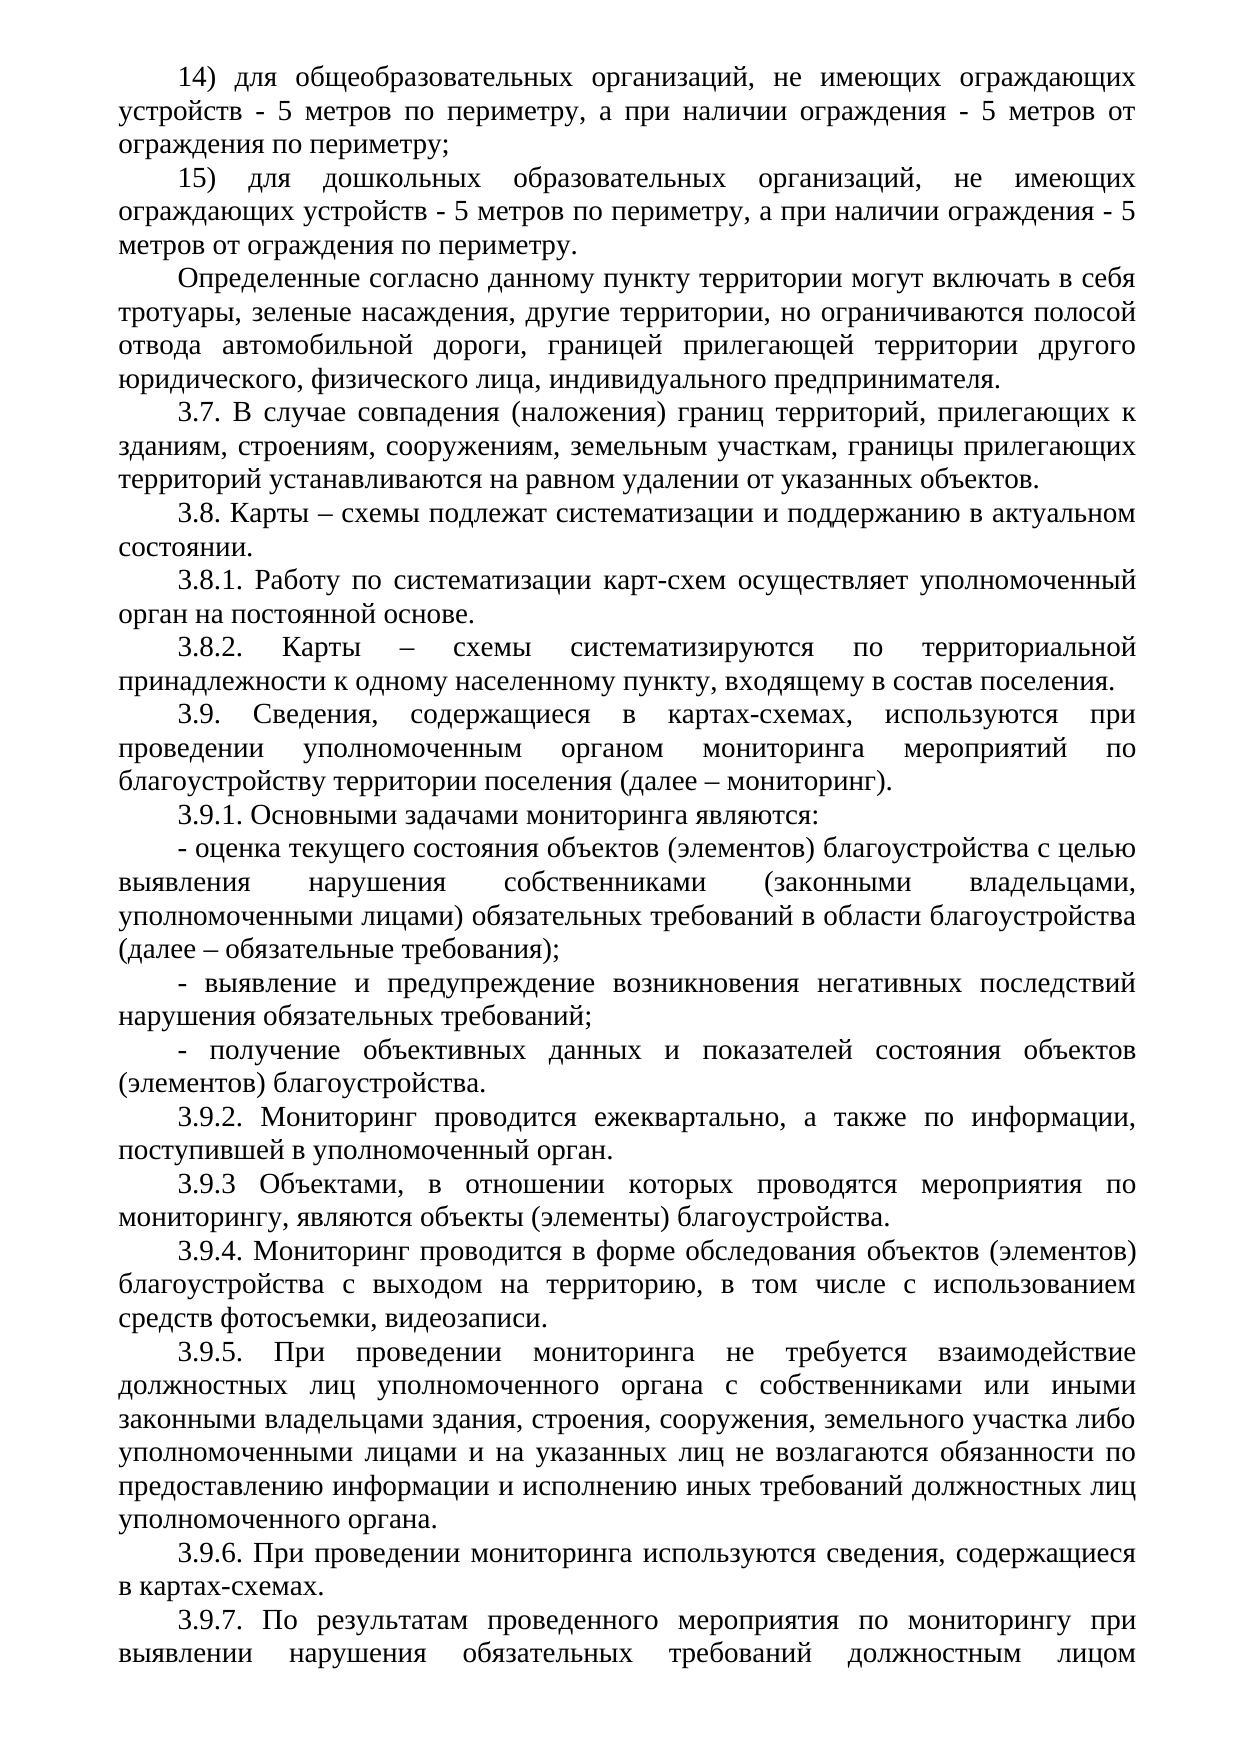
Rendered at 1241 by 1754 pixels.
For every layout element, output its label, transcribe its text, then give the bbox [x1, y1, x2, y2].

text 3.8.1. Работу по систематизации карт-схем осуществляет уполномоченный орган на постоянной основе. [118, 562, 1137, 629]
text - получение объективных данных и показателей состояния объектов (элементов) благоустройства. [118, 1032, 1137, 1099]
text 3.9.6. При проведении мониторинга используются сведения, содержащиеся в картах-схемах. [118, 1535, 1137, 1602]
text 3.9. Сведения, содержащиеся в картах-схемах, используются при проведении уполномоченным органом мониторинга мероприятий по благоустройству территории поселения (далее – мониторинг). [118, 696, 1137, 797]
text 3.9.4. Мониторинг проводится в форме обследования объектов (элементов) благоустройства с выходом на территорию, в том числе с использованием средств фотосъемки, видеозаписи. [118, 1233, 1137, 1334]
text Определенные согласно данному пункту территории могут включать в себя тротуары, зеленые насаждения, другие территории, но ограничиваются полосой отвода автомобильной дороги, границей прилегающей территории другого юридического, физического лица, индивидуального предпринимателя. [118, 260, 1137, 394]
text 3.7. В случае совпадения (наложения) границ территорий, прилегающих к зданиям, строениям, сооружениям, земельным участкам, границы прилегающих территорий устанавливаются на равном удалении от указанных объектов. [118, 394, 1137, 495]
text 3.8. Карты – схемы подлежат систематизации и поддержанию в актуальном состоянии. [118, 495, 1137, 562]
text 15) для дошкольных образовательных организаций, не имеющих ограждающих устройств - 5 метров по периметру, а при наличии ограждения - 5 метров от ограждения по периметру. [118, 160, 1137, 260]
text 14) для общеобразовательных организаций, не имеющих ограждающих устройств - 5 метров по периметру, а при наличии ограждения - 5 метров от ограждения по периметру; [118, 59, 1137, 160]
text 3.9.5. При проведении мониторинга не требуется взаимодействие должностных лиц уполномоченного органа с собственниками или иными законными владельцами здания, строения, сооружения, земельного участка либо уполномоченными лицами и на указанных лиц не возлагаются обязанности по предоставлению информации и исполнению иных требований должностных лиц уполномоченного органа. [118, 1334, 1137, 1535]
text 3.8.2. Карты – схемы систематизируются по территориальной принадлежности к одному населенному пункту, входящему в состав поселения. [118, 629, 1137, 696]
text 3.9.1. Основными задачами мониторинга являются: [118, 797, 1137, 831]
text 3.9.2. Мониторинг проводится ежеквартально, а также по информации, поступившей в уполномоченный орган. [118, 1099, 1137, 1166]
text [118, 1602, 1137, 1669]
text - оценка текущего состояния объектов (элементов) благоустройства с целью выявления нарушения собственниками (законными владельцами, уполномоченными лицами) обязательных требований в области благоустройства (далее – обязательные требования); [118, 831, 1137, 965]
text 3.9.3 Объектами, в отношении которых проводятся мероприятия по мониторингу, являются объекты (элементы) благоустройства. [118, 1166, 1137, 1233]
text - выявление и предупреждение возникновения негативных последствий нарушения обязательных требований; [118, 965, 1137, 1032]
